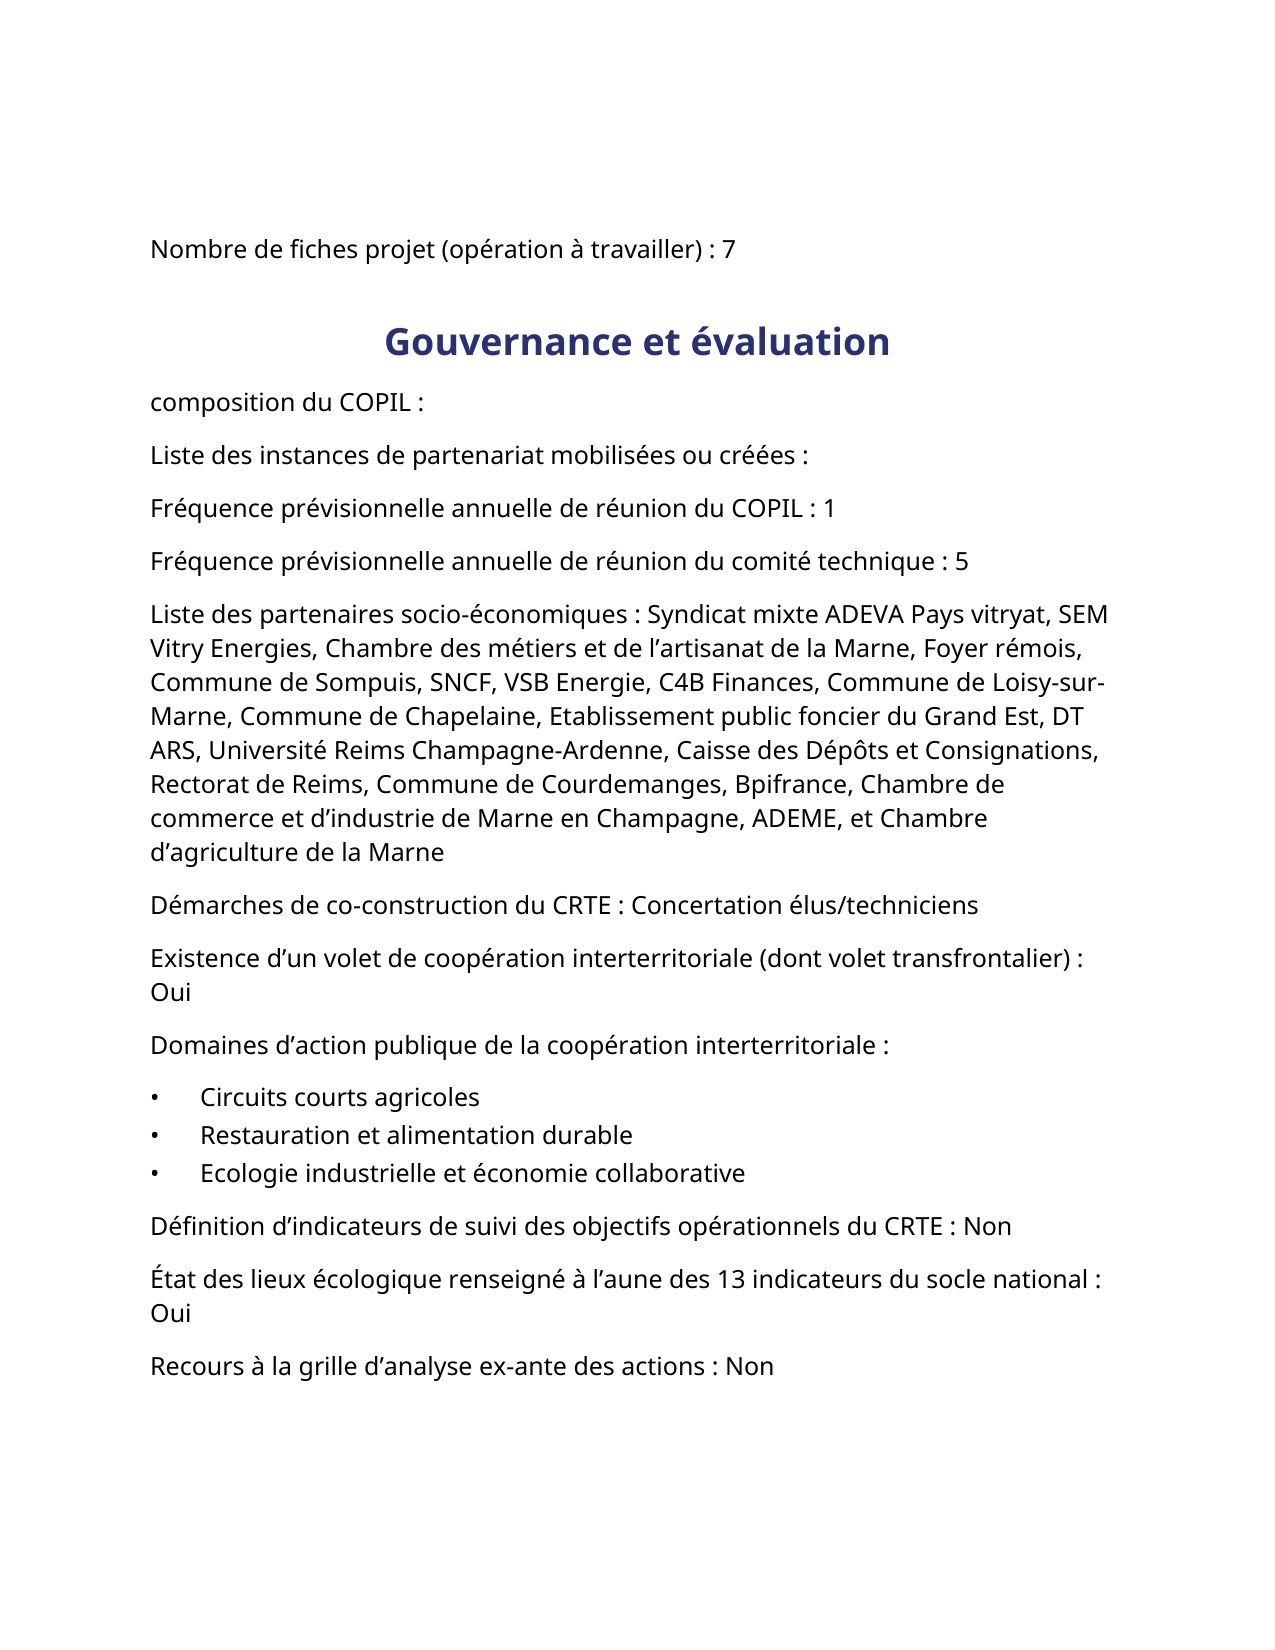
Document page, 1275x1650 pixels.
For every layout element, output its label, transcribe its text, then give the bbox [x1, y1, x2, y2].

text Nombre de fiches projet (opération à travailler) : 7 [150, 231, 1125, 265]
list Ecologie industrielle et économie collaborative [150, 1156, 1125, 1190]
text État des lieux écologique renseigné à l’aune des 13 indicateurs du socle national : Oui [150, 1261, 1125, 1329]
list Circuits courts agricoles [150, 1080, 1125, 1114]
subtitle Gouvernance et évaluation [150, 315, 1125, 366]
text Recours à la grille d’analyse ex-ante des actions : Non [150, 1348, 1125, 1382]
text Domaines d’action publique de la coopération interterritoriale : [150, 1027, 1125, 1061]
text Existence d’un volet de coopération interterritoriale (dont volet transfrontalier) : Oui [150, 940, 1125, 1008]
text Liste des partenaires socio-économiques : Syndicat mixte ADEVA Pays vitryat, SEM Vitry Energies, Chambre des métiers et de l’artisanat de la Marne, Foyer rémois, Commune de Sompuis, SNCF, VSB Energie, C4B Finances, Commune de Loisy-sur-Marne, Commune de Chapelaine, Etablissement public foncier du Grand Est, DT ARS, Université Reims Champagne-Ardenne, Caisse des Dépôts et Consignations, Rectorat de Reims, Commune de Courdemanges, Bpifrance, Chambre de commerce et d’industrie de Marne en Champagne, ADEME, et Chambre d’agriculture de la Marne [150, 596, 1125, 869]
text Liste des instances de partenariat mobilisées ou créées : [150, 438, 1125, 472]
text composition du COPIL : [150, 385, 1125, 419]
text Définition d’indicateurs de suivi des objectifs opérationnels du CRTE : Non [150, 1208, 1125, 1243]
text Démarches de co-construction du CRTE : Concertation élus/techniciens [150, 888, 1125, 922]
text Fréquence prévisionnelle annuelle de réunion du comité technique : 5 [150, 543, 1125, 578]
list Restauration et alimentation durable [150, 1118, 1125, 1152]
text Fréquence prévisionnelle annuelle de réunion du COPIL : 1 [150, 491, 1125, 525]
